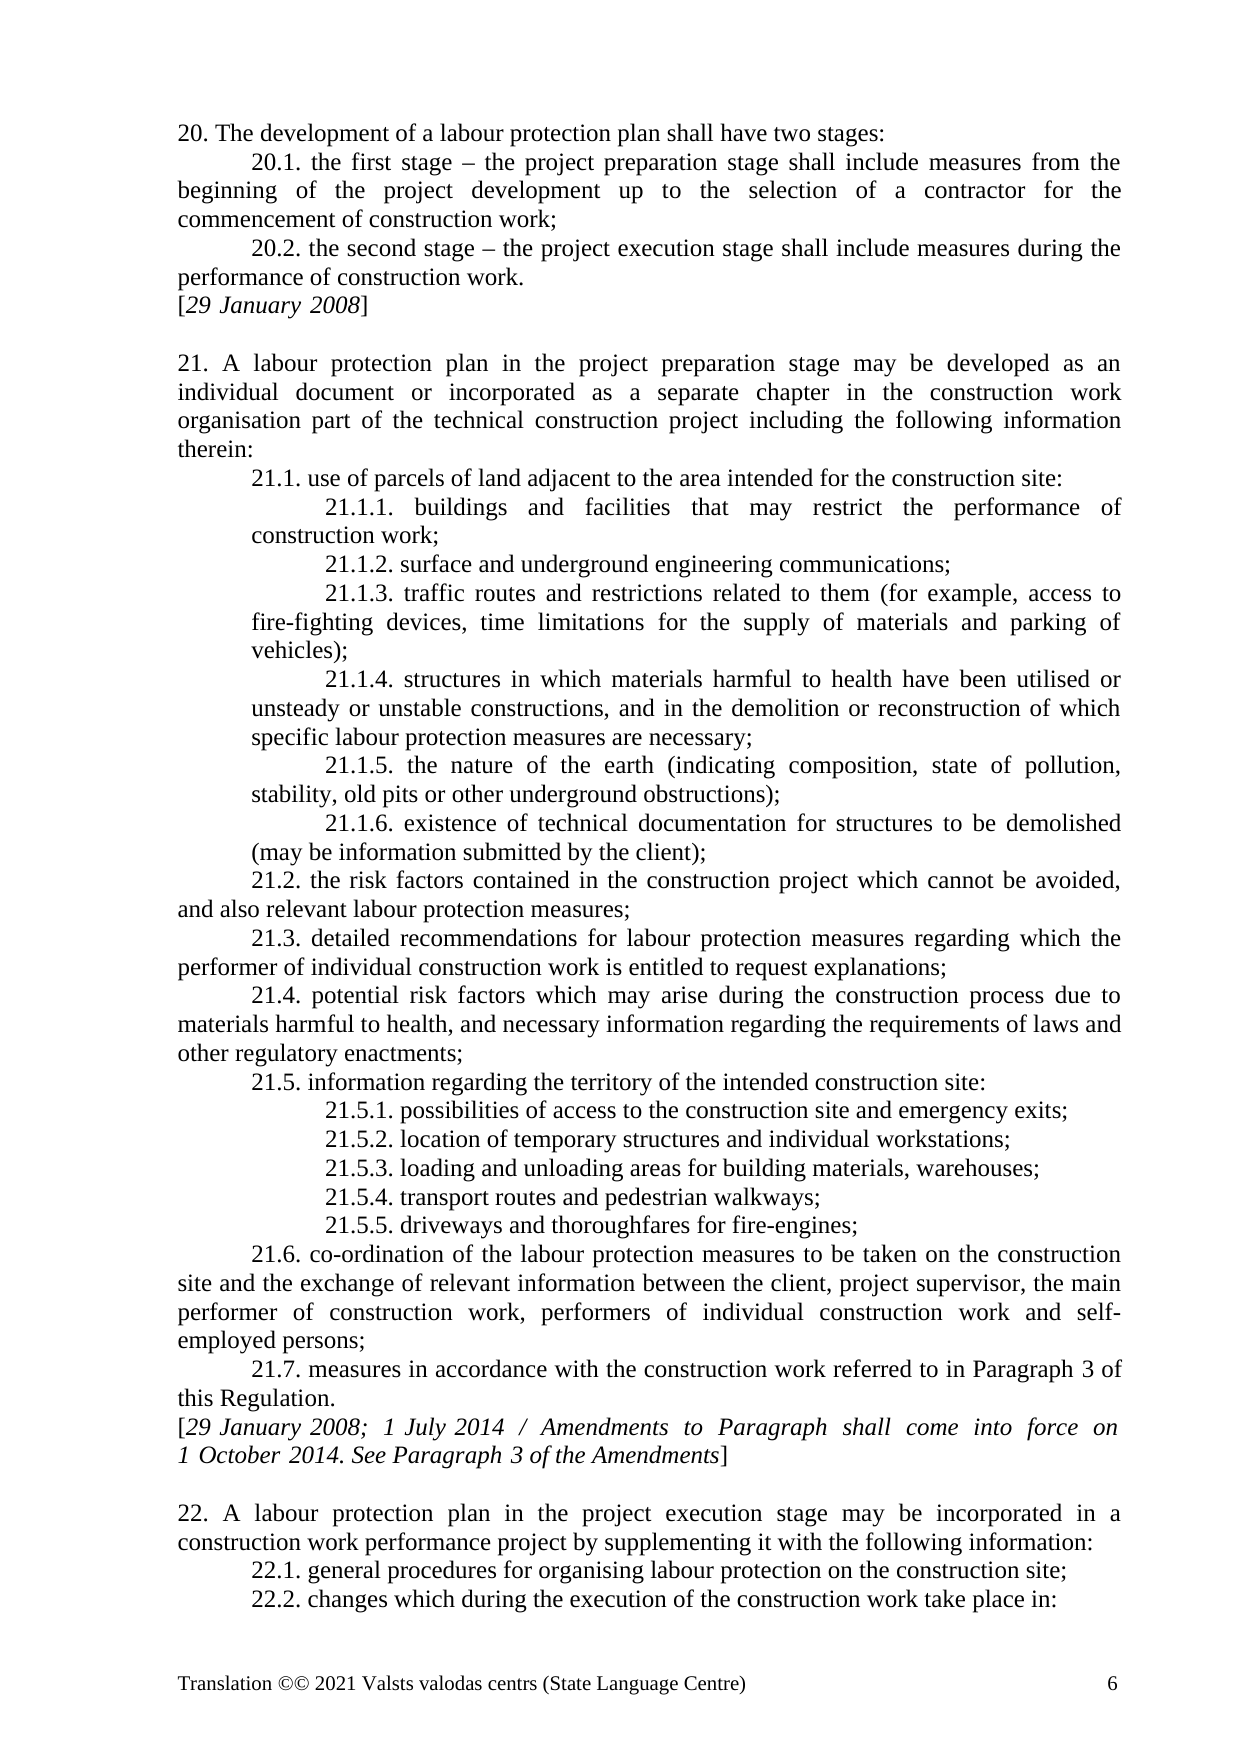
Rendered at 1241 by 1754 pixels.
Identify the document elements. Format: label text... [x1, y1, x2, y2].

text 21.1.6. existence of technical documentation for structures to be demolished (may be information submitted by the client); [251, 808, 1122, 866]
text 21.6. co-ordination of the labour protection measures to be taken on the construction site and the exchange of relevant information between the client, project supervisor, the main performer of construction work, performers of individual construction work and self-employed persons; [177, 1239, 1122, 1354]
text 21.1.5. the nature of the earth (indicating composition, state of pollution, stability, old pits or other underground obstructions); [251, 751, 1122, 808]
text 21.1.4. structures in which materials harmful to health have been utilised or unsteady or unstable constructions, and in the demolition or reconstruction of which specific labour protection measures are necessary; [251, 664, 1122, 751]
text 21.4. potential risk factors which may arise during the construction process due to materials harmful to health, and necessary information regarding the requirements of laws and other regulatory enactments; [177, 981, 1122, 1067]
text 21.1.1. buildings and facilities that may restrict the performance of construction work; [251, 492, 1122, 549]
text 21. A labour protection plan in the project preparation stage may be developed as an individual document or incorporated as a separate chapter in the construction work organisation part of the technical construction project including the following information therein: [177, 348, 1122, 463]
text 21.5.4. transport routes and pedestrian walkways; [251, 1182, 1122, 1211]
text 20.1. the first stage – the project preparation stage shall include measures from the beginning of the project development up to the selection of a contractor for the commencement of construction work; [177, 147, 1122, 233]
text 20. The development of a labour protection plan shall have two stages: [177, 118, 1122, 147]
text [29 January 2008] [177, 291, 1122, 319]
text 21.7. measures in accordance with the construction work referred to in Paragraph 3 of this Regulation. [177, 1354, 1122, 1412]
text 21.5.5. driveways and thoroughfares for fire-engines; [251, 1211, 1122, 1239]
text 21.5.2. location of temporary structures and individual workstations; [251, 1124, 1122, 1153]
text 22.1. general procedures for organising labour protection on the construction site; [177, 1556, 1122, 1584]
text 21.1.2. surface and underground engineering communications; [251, 549, 1122, 578]
text 22. A labour protection plan in the project execution stage may be incorporated in a construction work performance project by supplementing it with the following information: [177, 1498, 1122, 1556]
text 21.3. detailed recommendations for labour protection measures regarding which the performer of individual construction work is entitled to request explanations; [177, 923, 1122, 981]
text 21.2. the risk factors contained in the construction project which cannot be avoided, and also relevant labour protection measures; [177, 866, 1122, 923]
text 21.1.3. traffic routes and restrictions related to them (for example, access to fire-fighting devices, time limitations for the supply of materials and parking of vehicles); [251, 578, 1122, 664]
text 21.5.1. possibilities of access to the construction site and emergency exits; [251, 1096, 1122, 1124]
text 20.2. the second stage – the project execution stage shall include measures during the performance of construction work. [177, 233, 1122, 291]
text 21.5. information regarding the territory of the intended construction site: [177, 1067, 1122, 1096]
text 21.5.3. loading and unloading areas for building materials, warehouses; [251, 1153, 1122, 1182]
text 22.2. changes which during the execution of the construction work take place in: [177, 1584, 1122, 1613]
text 21.1. use of parcels of land adjacent to the area intended for the construction site: [177, 463, 1122, 492]
text [29 January 2008; 1 July 2014 / Amendments to Paragraph shall come into force on 1 October 2014. See Paragraph 3 of the Amendments] [177, 1412, 1122, 1469]
